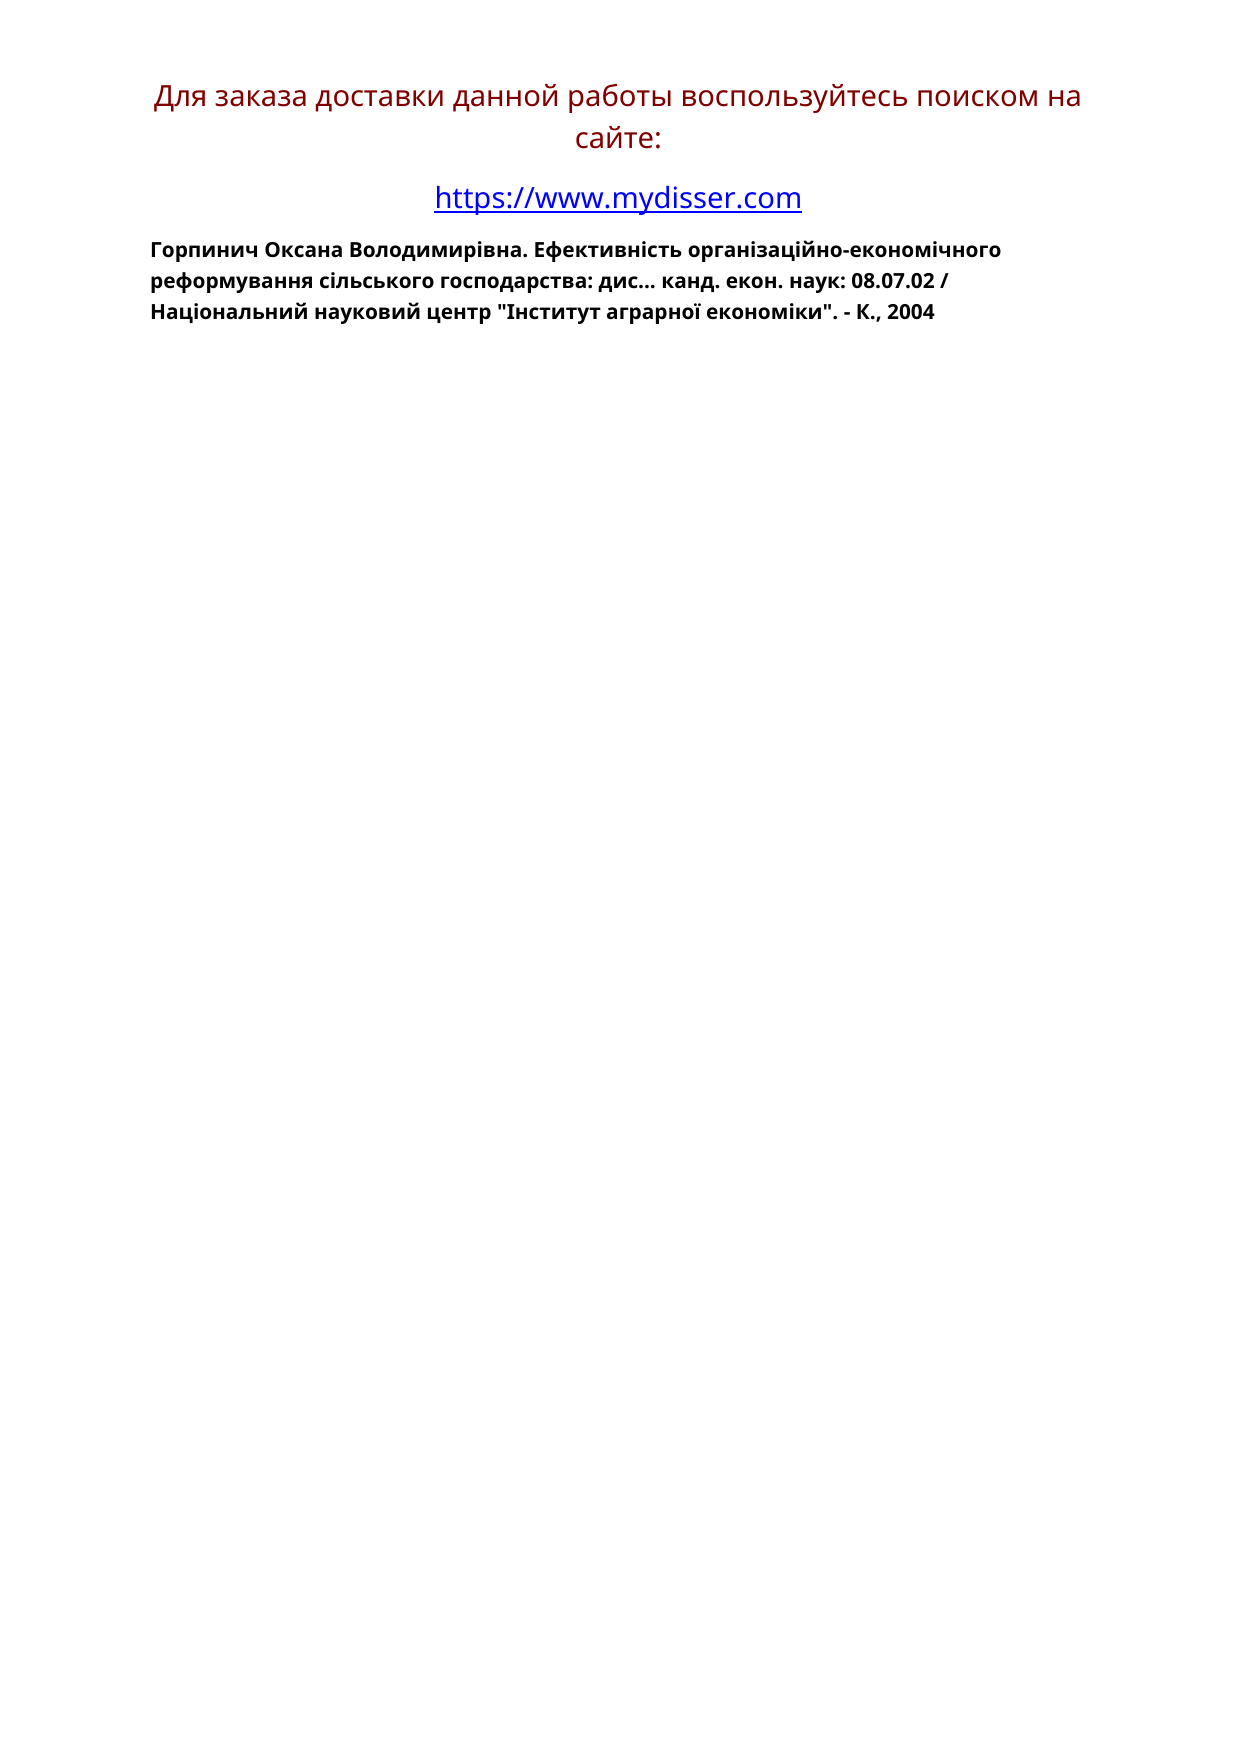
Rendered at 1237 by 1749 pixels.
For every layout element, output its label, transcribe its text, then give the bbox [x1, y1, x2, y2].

text Горпинич Оксана Володимирівна. Ефективність організаційно-економічного реформування сільського господарства: дис... канд. екон. наук: 08.07.02 / Національний науковий центр "Інститут аграрної економіки". - К., 2004 [150, 236, 1086, 325]
